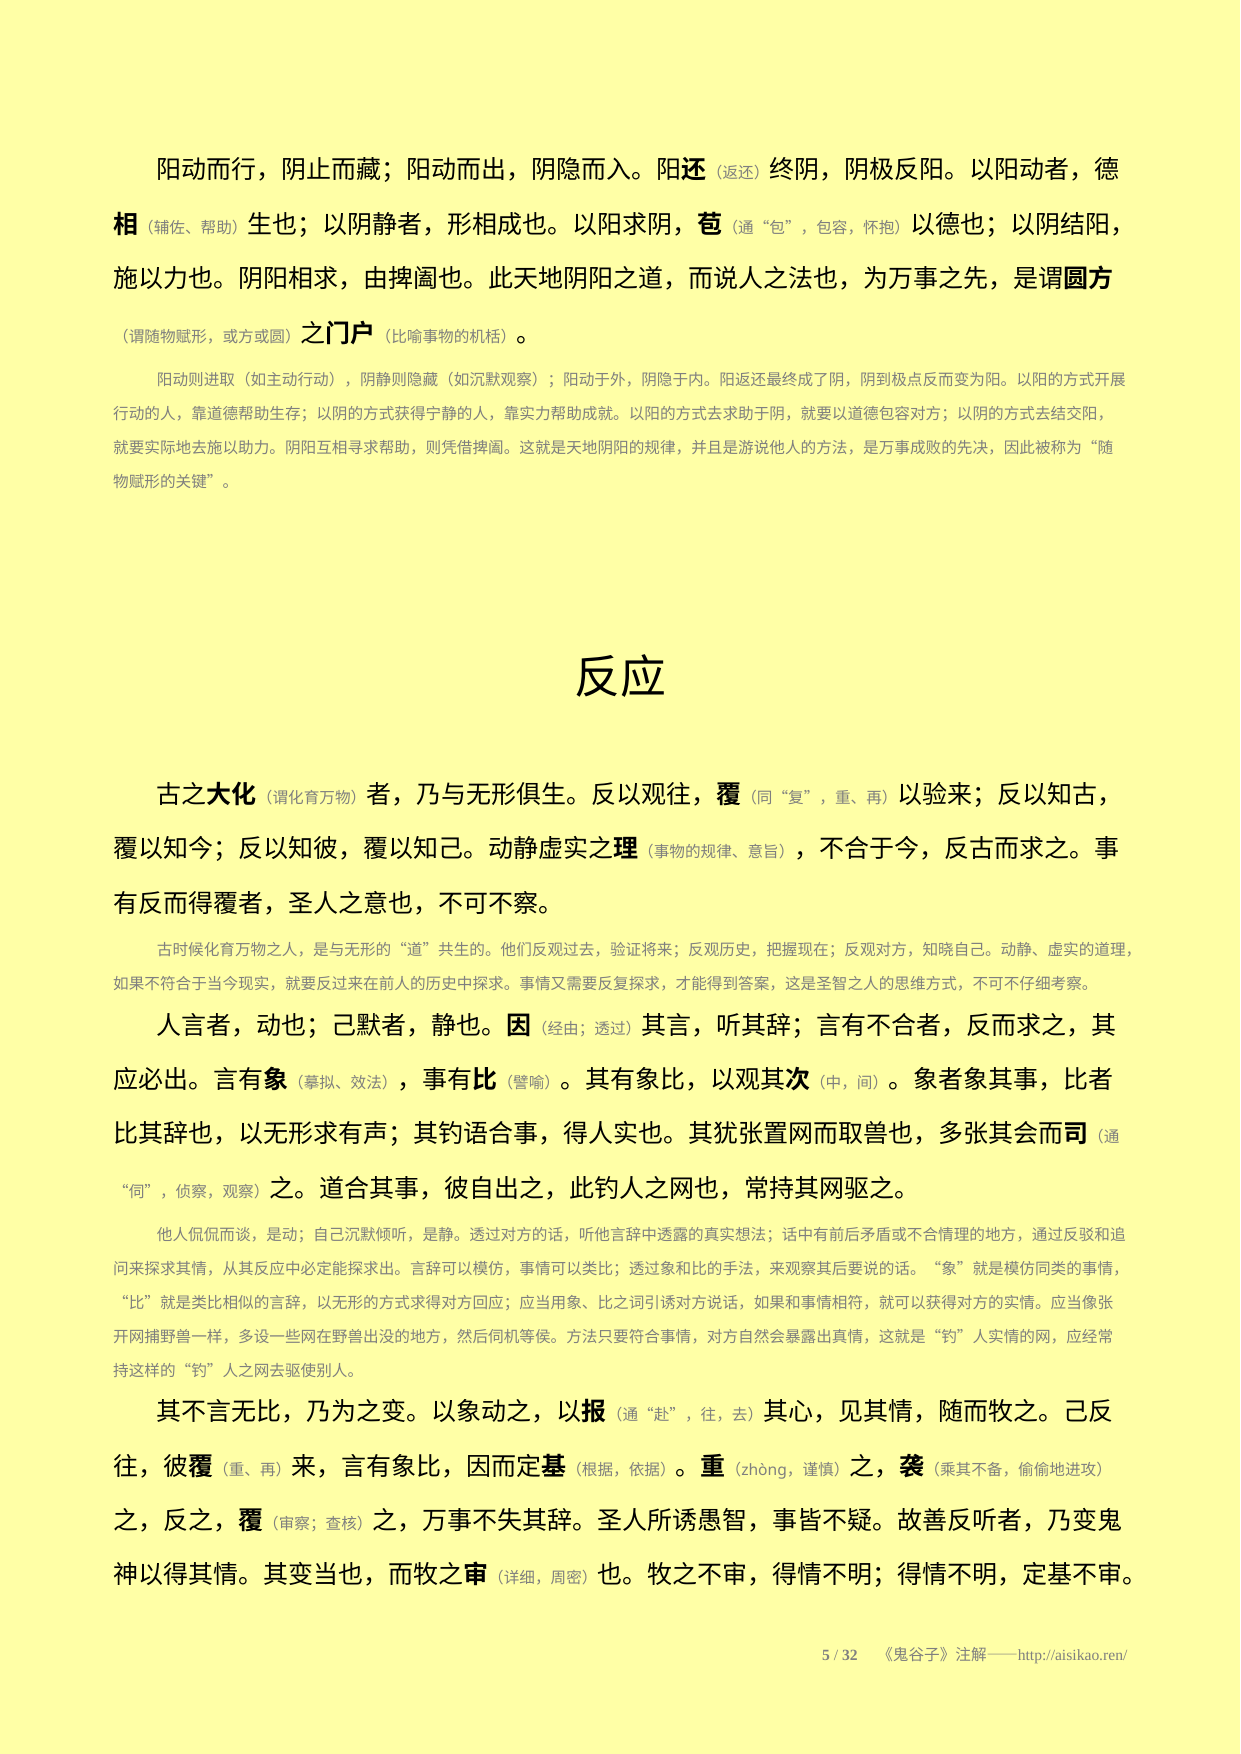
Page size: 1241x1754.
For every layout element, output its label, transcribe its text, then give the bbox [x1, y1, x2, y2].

text 古时候化育万物之人，是与无形的“道”共生的。他们反观过去，验证将来；反观历史，把握现在；反观对方，知晓自己。动静、虚实的道理，如果不符合于当今现实，就要反过来在前人的历史中探求。事情又需要反复探求，才能得到答案，这是圣智之人的思维方式，不可不仔细考察。 [113, 937, 1127, 994]
text 阳动而行，阴止而藏；阳动而出，阴隐而入。阳还（返还）终阴，阴极反阳。以阳动者，德相（辅佐、帮助）生也；以阴静者，形相成也。以阳求阴，苞（通“包”，包容，怀抱）以德也；以阴结阳，施以力也。阴阳相求，由捭阖也。此天地阴阳之道，而说人之法也，为万事之先，是谓圆方（谓随物赋形，或方或圆）之门户（比喻事物的机栝）。 [113, 150, 1127, 349]
text 其不言无比，乃为之变。以象动之，以报（通“赴”，往，去）其心，见其情，随而牧之。己反往，彼覆（重、再）来，言有象比，因而定基（根据，依据）。重（zhòng，谨慎）之，袭（乘其不备，偷偷地进攻）之，反之，覆（审察；查核）之，万事不失其辞。圣人所诱愚智，事皆不疑。故善反听者，乃变鬼神以得其情。其变当也，而牧之审（详细，周密）也。牧之不审，得情不明；得情不明，定基不审。 [113, 1392, 1127, 1591]
text 阳动则进取（如主动行动），阴静则隐藏（如沉默观察）；阳动于外，阴隐于内。阳返还最终成了阴，阴到极点反而变为阳。以阳的方式开展行动的人，靠道德帮助生存；以阴的方式获得宁静的人，靠实力帮助成就。以阳的方式去求助于阴，就要以道德包容对方；以阴的方式去结交阳，就要实际地去施以助力。阴阳互相寻求帮助，则凭借捭阖。这就是天地阴阳的规律，并且是游说他人的方法，是万事成败的先决，因此被称为“随物赋形的关键”。 [113, 367, 1127, 492]
text 古之大化（谓化育万物）者，乃与无形俱生。反以观往，覆（同“复”，重、再）以验来；反以知古，覆以知今；反以知彼，覆以知己。动静虚实之理（事物的规律、意旨），不合于今，反古而求之。事有反而得覆者，圣人之意也，不可不察。 [113, 774, 1127, 919]
text 人言者，动也；己默者，静也。因（经由；透过）其言，听其辞；言有不合者，反而求之，其应必出。言有象（摹拟、效法），事有比（譬喻）。其有象比，以观其次（中，间）。象者象其事，比者比其辞也，以无形求有声；其钓语合事，得人实也。其犹张置网而取兽也，多张其会而司（通“伺”，侦察，观察）之。道合其事，彼自出之，此钓人之网也，常持其网驱之。 [113, 1005, 1127, 1204]
text 反应 [113, 640, 1127, 707]
text 他人侃侃而谈，是动；自己沉默倾听，是静。透过对方的话，听他言辞中透露的真实想法；话中有前后矛盾或不合情理的地方，通过反驳和追问来探求其情，从其反应中必定能探求出。言辞可以模仿，事情可以类比；透过象和比的手法，来观察其后要说的话。“象”就是模仿同类的事情，“比”就是类比相似的言辞，以无形的方式求得对方回应；应当用象、比之词引诱对方说话，如果和事情相符，就可以获得对方的实情。应当像张开网捕野兽一样，多设一些网在野兽出没的地方，然后伺机等侯。方法只要符合事情，对方自然会暴露出真情，这就是“钓”人实情的网，应经常持这样的“钓”人之网去驱使别人。 [113, 1223, 1127, 1381]
